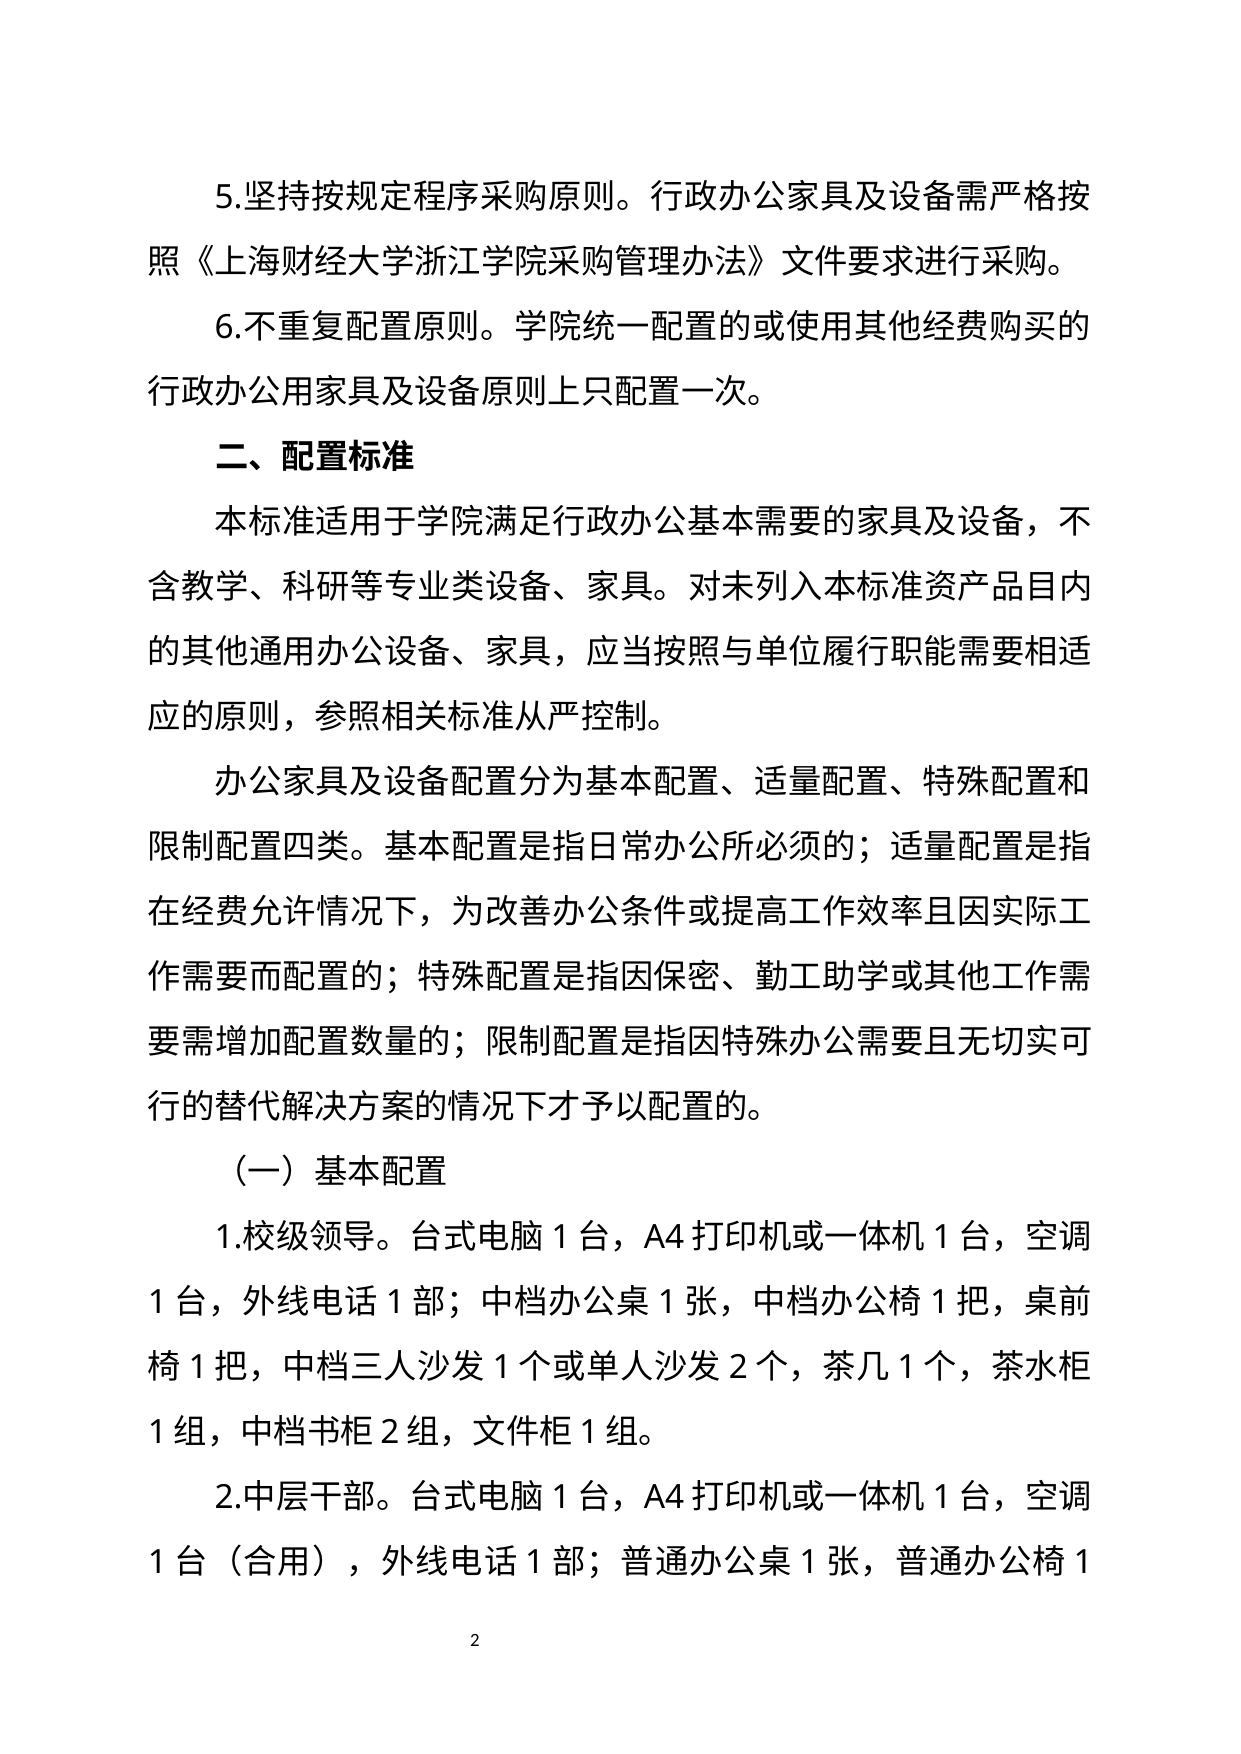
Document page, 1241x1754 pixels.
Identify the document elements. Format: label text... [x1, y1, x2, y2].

text 二、配置标准 [148, 422, 1092, 487]
list 基本配置 [148, 1137, 1092, 1202]
text 本标准适用于学院满足行政办公基本需要的家具及设备，不含教学、科研等专业类设备、家具。对未列入本标准资产品目内的其他通用办公设备、家具，应当按照与单位履行职能需要相适应的原则，参照相关标准从严控制。 [148, 487, 1092, 747]
text 办公家具及设备配置分为基本配置、适量配置、特殊配置和限制配置四类。基本配置是指日常办公所必须的；适量配置是指在经费允许情况下，为改善办公条件或提高工作效率且因实际工作需要而配置的；特殊配置是指因保密、勤工助学或其他工作需要需增加配置数量的；限制配置是指因特殊办公需要且无切实可行的替代解决方案的情况下才予以配置的。 [148, 747, 1092, 1137]
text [148, 1462, 1092, 1592]
text 6.不重复配置原则。学院统一配置的或使用其他经费购买的行政办公用家具及设备原则上只配置一次。 [148, 292, 1092, 422]
text 5.坚持按规定程序采购原则。行政办公家具及设备需严格按照《上海财经大学浙江学院采购管理办法》文件要求进行采购。 [148, 162, 1092, 292]
text 1.校级领导。台式电脑1台，A4打印机或一体机1台，空调1台，外线电话1部；中档办公桌1张，中档办公椅1把，桌前椅1把，中档三人沙发1个或单人沙发2个，茶几1个，茶水柜1组，中档书柜2组，文件柜1组。 [148, 1202, 1092, 1462]
